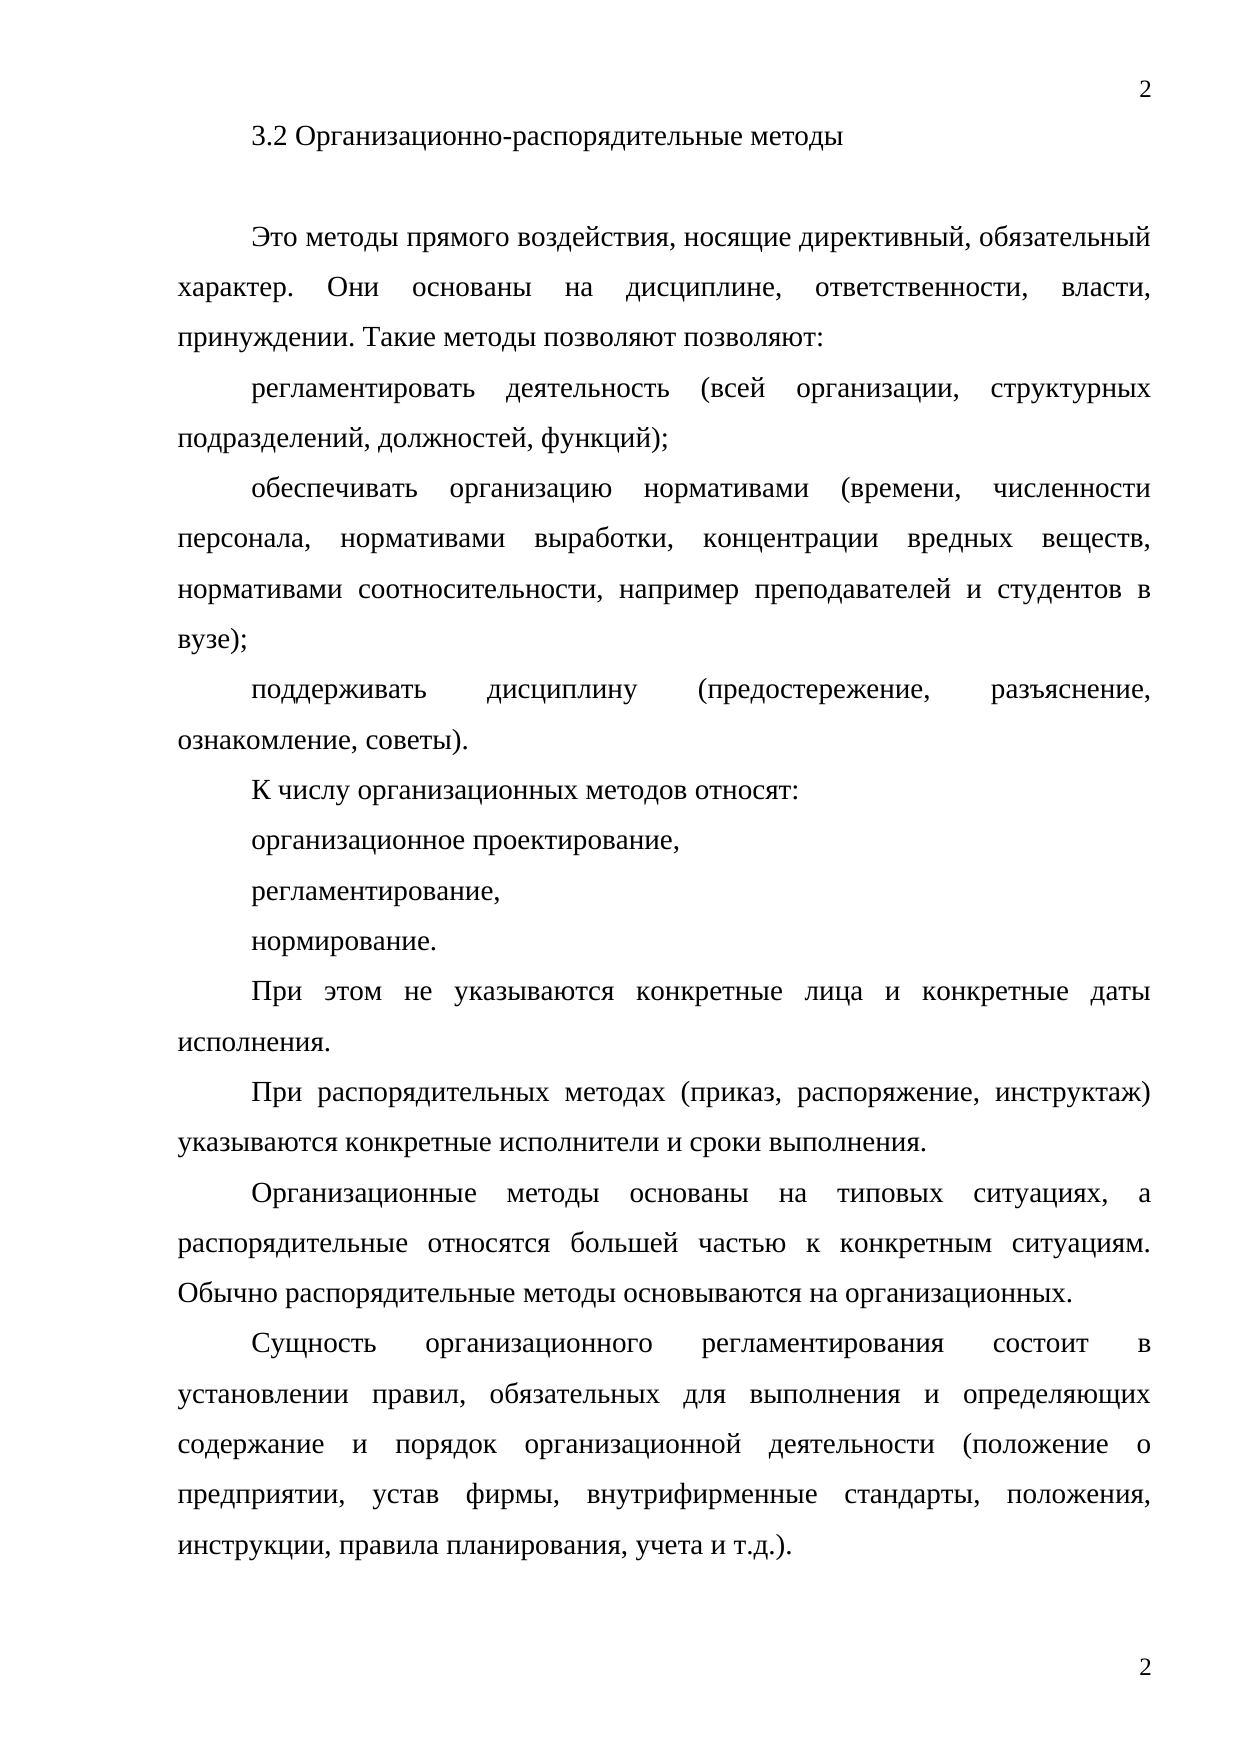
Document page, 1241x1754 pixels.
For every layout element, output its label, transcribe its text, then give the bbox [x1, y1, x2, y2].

text поддерживать дисциплину (предостережение, разъяснение, ознакомление, советы). [177, 672, 1152, 755]
text Организационные методы основаны на типовых ситуациях, а распорядительные относятся большей частью к конкретным ситуациям. Обычно распорядительные методы основываются на организационных. [177, 1175, 1152, 1309]
text обеспечивать организацию нормативами (времени, численности персонала, нормативами выработки, концентрации вредных веществ, нормативами соотносительности, например преподавателей и студентов в вузе); [177, 470, 1152, 655]
text При распорядительных методах (приказ, распоряжение, инструктаж) указываются конкретные исполнители и сроки выполнения. [177, 1074, 1152, 1158]
text При этом не указываются конкретные лица и конкретные даты исполнения. [177, 973, 1152, 1057]
text 3.2 Организационно-распорядительные методы [177, 118, 1152, 152]
text организационное проектирование, [177, 822, 1152, 856]
text Это методы прямого воздействия, носящие директивный, обязательный характер. Они основаны на дисциплине, ответственности, власти, принуждении. Такие методы позволяют позволяют: [177, 219, 1152, 353]
text регламентирование, [177, 873, 1152, 906]
text регламентировать деятельность (всей организации, структурных подразделений, должностей, функций); [177, 370, 1152, 453]
text Сущность организационного регламентирования состоит в установлении правил, обязательных для выполнения и определяющих содержание и порядок организационной деятельности (положение о предприятии, устав фирмы, внутрифирменные стандарты, положения, инструкции, правила планирования, учета и т.д.). [177, 1326, 1152, 1560]
text нормирование. [177, 923, 1152, 957]
text К числу организационных методов относят: [177, 772, 1152, 806]
